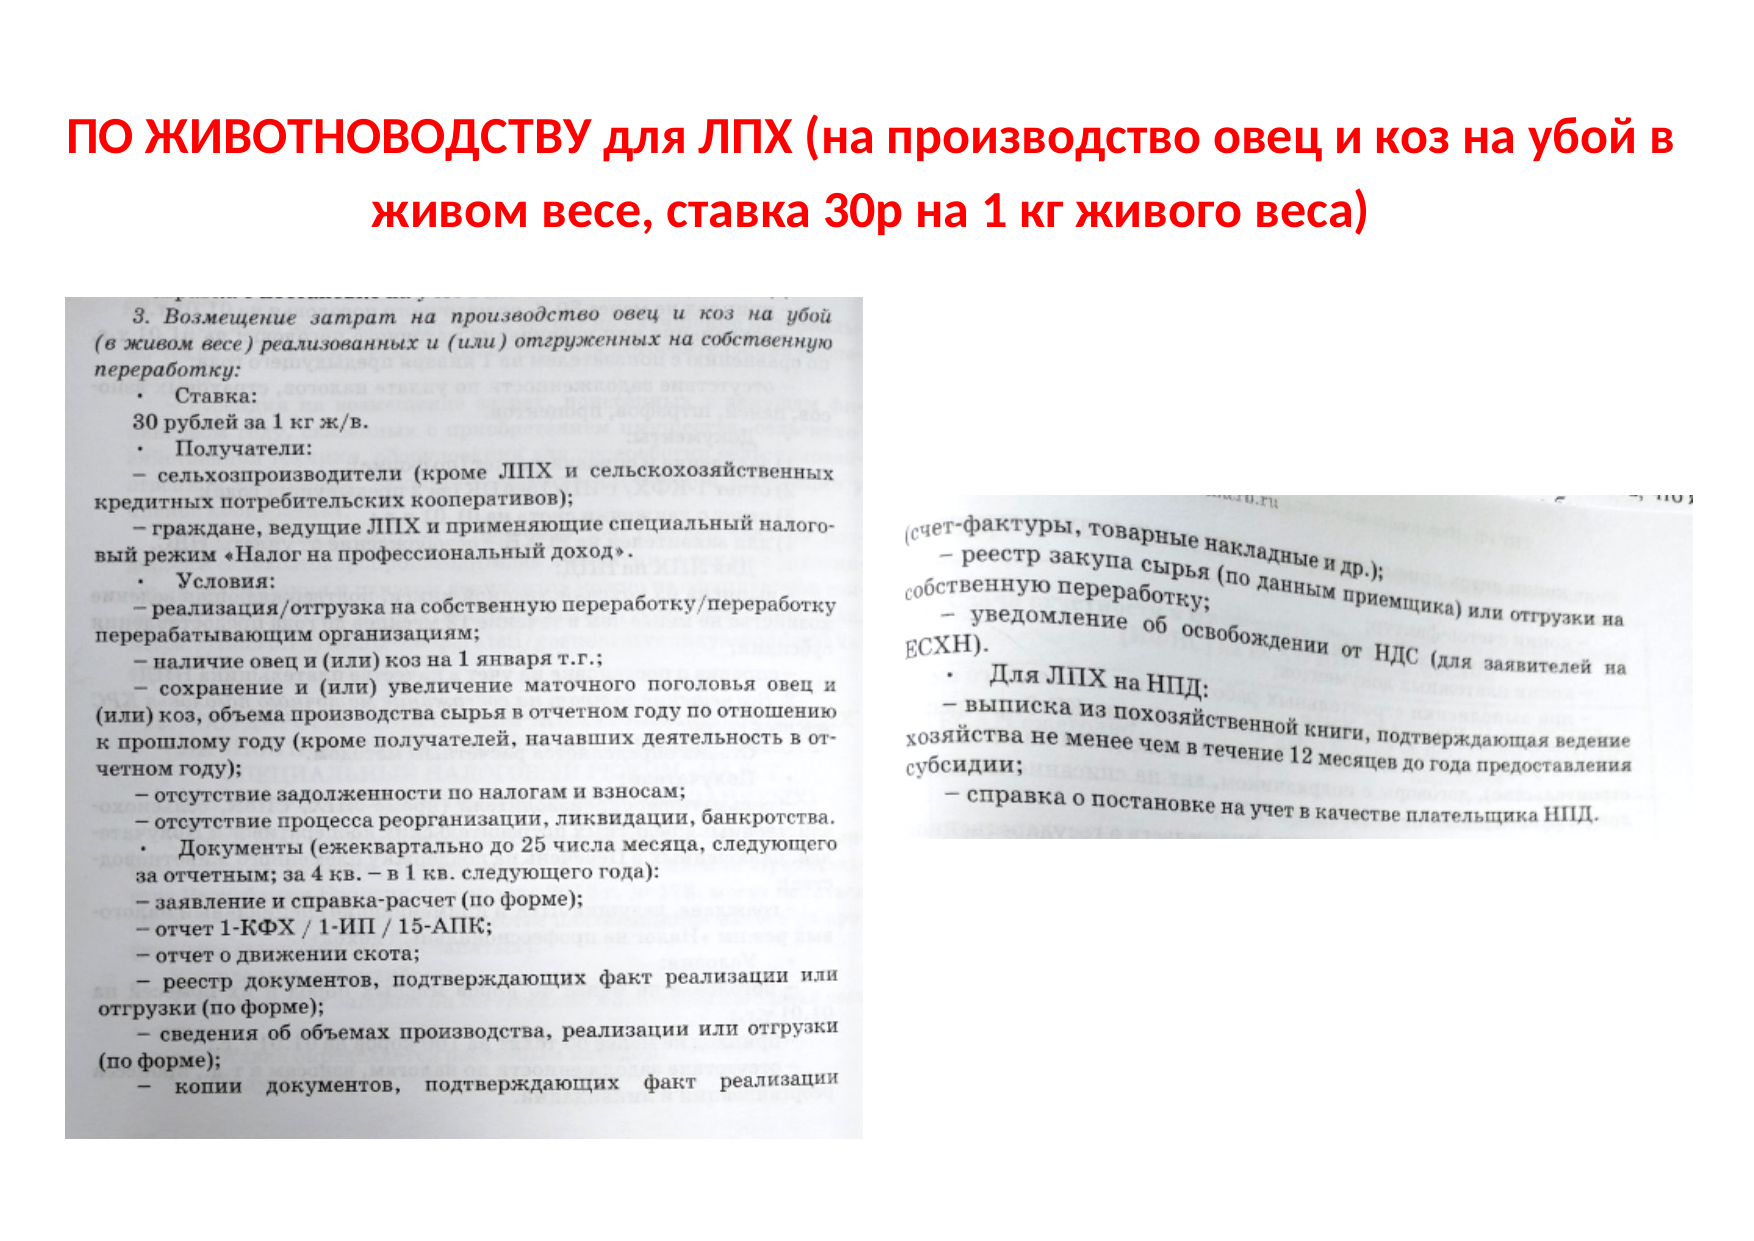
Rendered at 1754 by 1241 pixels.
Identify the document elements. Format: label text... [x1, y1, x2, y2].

text ПО ЖИВОТНОВОДСТВУ для ЛПХ (на производство овец и коз на убой в живом весе, ставка 30р на 1 кг живого веса) [59, 103, 1683, 240]
picture [65, 297, 863, 1139]
picture [895, 495, 1693, 839]
